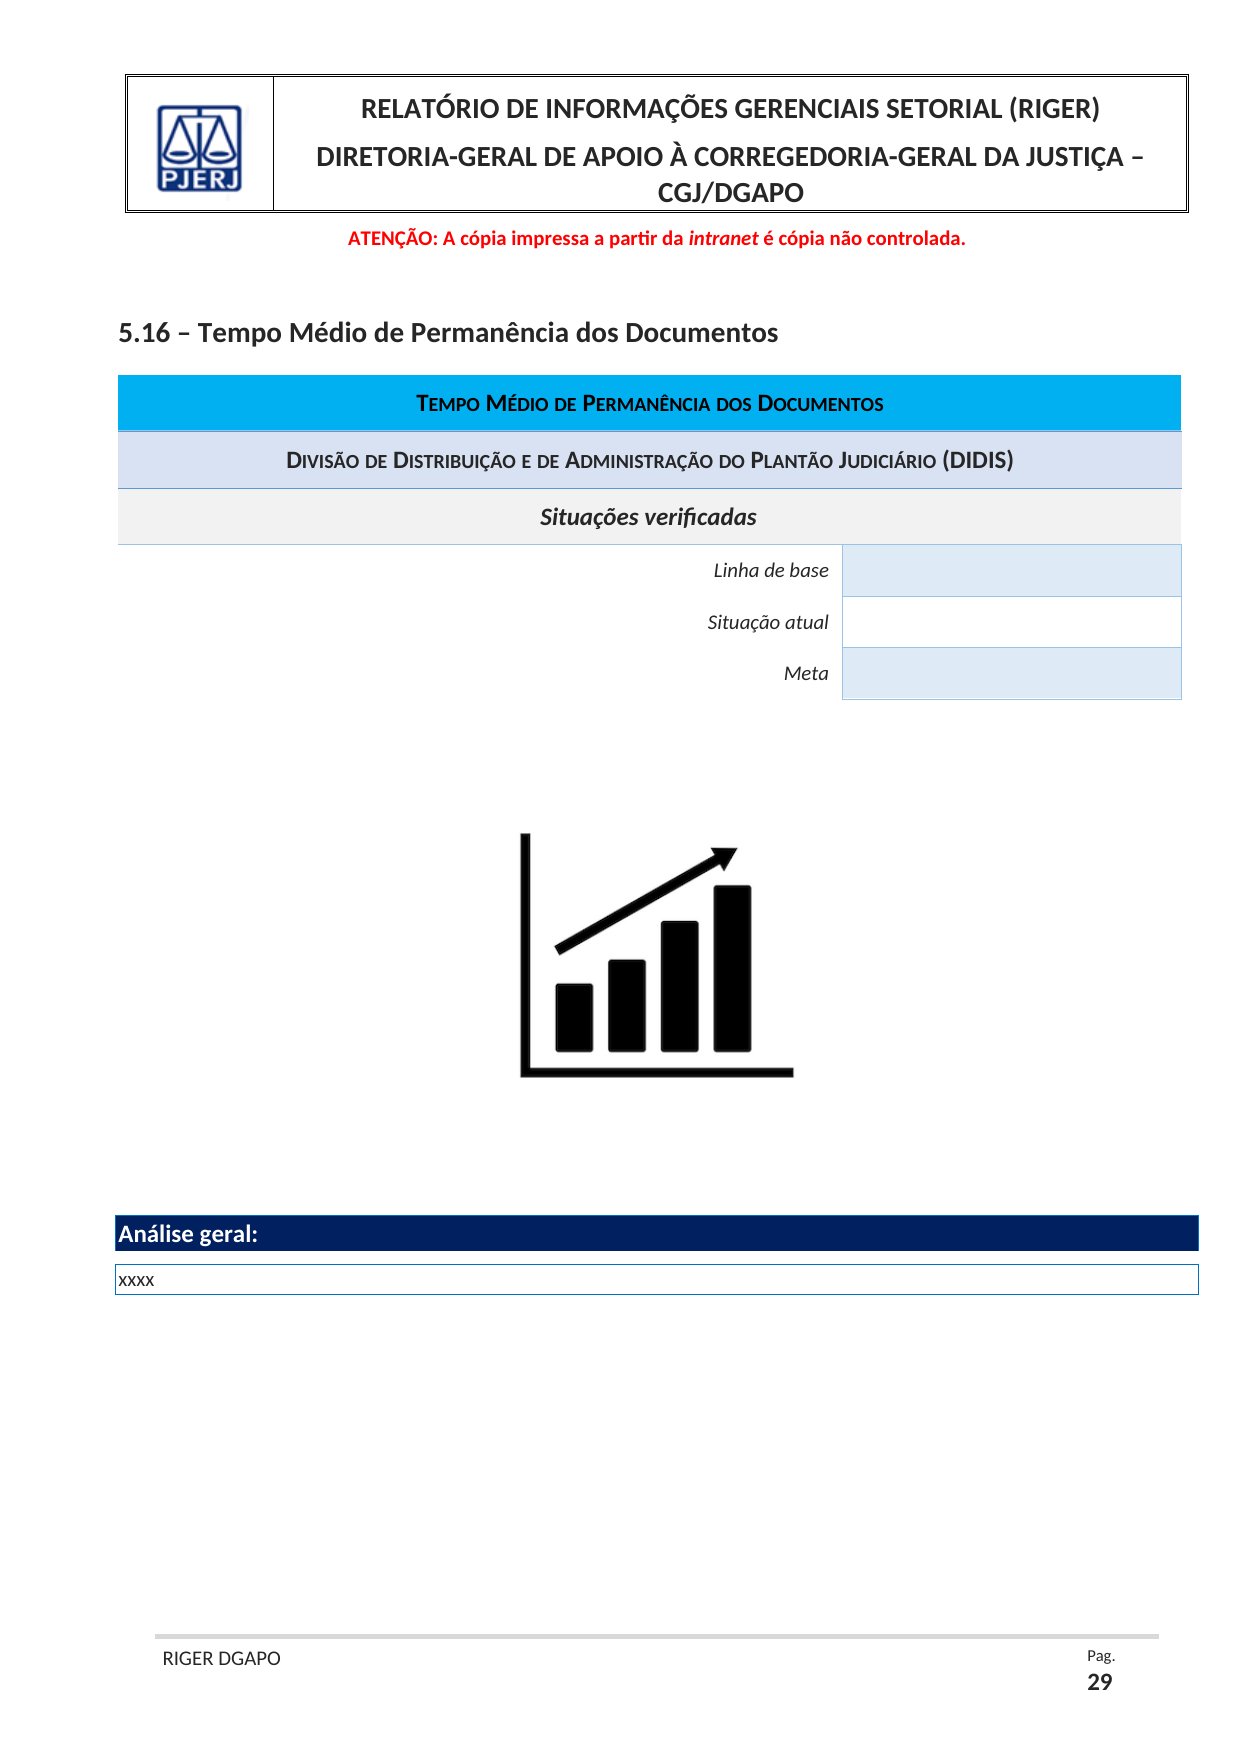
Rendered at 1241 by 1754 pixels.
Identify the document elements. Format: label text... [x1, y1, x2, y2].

table_cell [843, 648, 1181, 698]
table_header Tempo Médio de Permanência dos Documentos [118, 375, 1181, 430]
table_cell [843, 597, 1181, 647]
table_header Situações verificadas [118, 489, 1181, 544]
table_cell Linha de base [118, 545, 842, 596]
table_header Divisão de Distribuição e de Administração do Plantão Judiciário (DIDIS) [118, 432, 1182, 488]
picture [151, 98, 249, 201]
subtitle 5.16 – Tempo Médio de Permanência dos Documentos [118, 314, 1196, 349]
table_cell [843, 545, 1181, 596]
picture [331, 759, 983, 1152]
text Análise geral: [116, 1216, 1198, 1251]
table_cell Meta [118, 647, 842, 698]
text xxxx [116, 1265, 1198, 1294]
table_cell Situação atual [118, 596, 842, 647]
